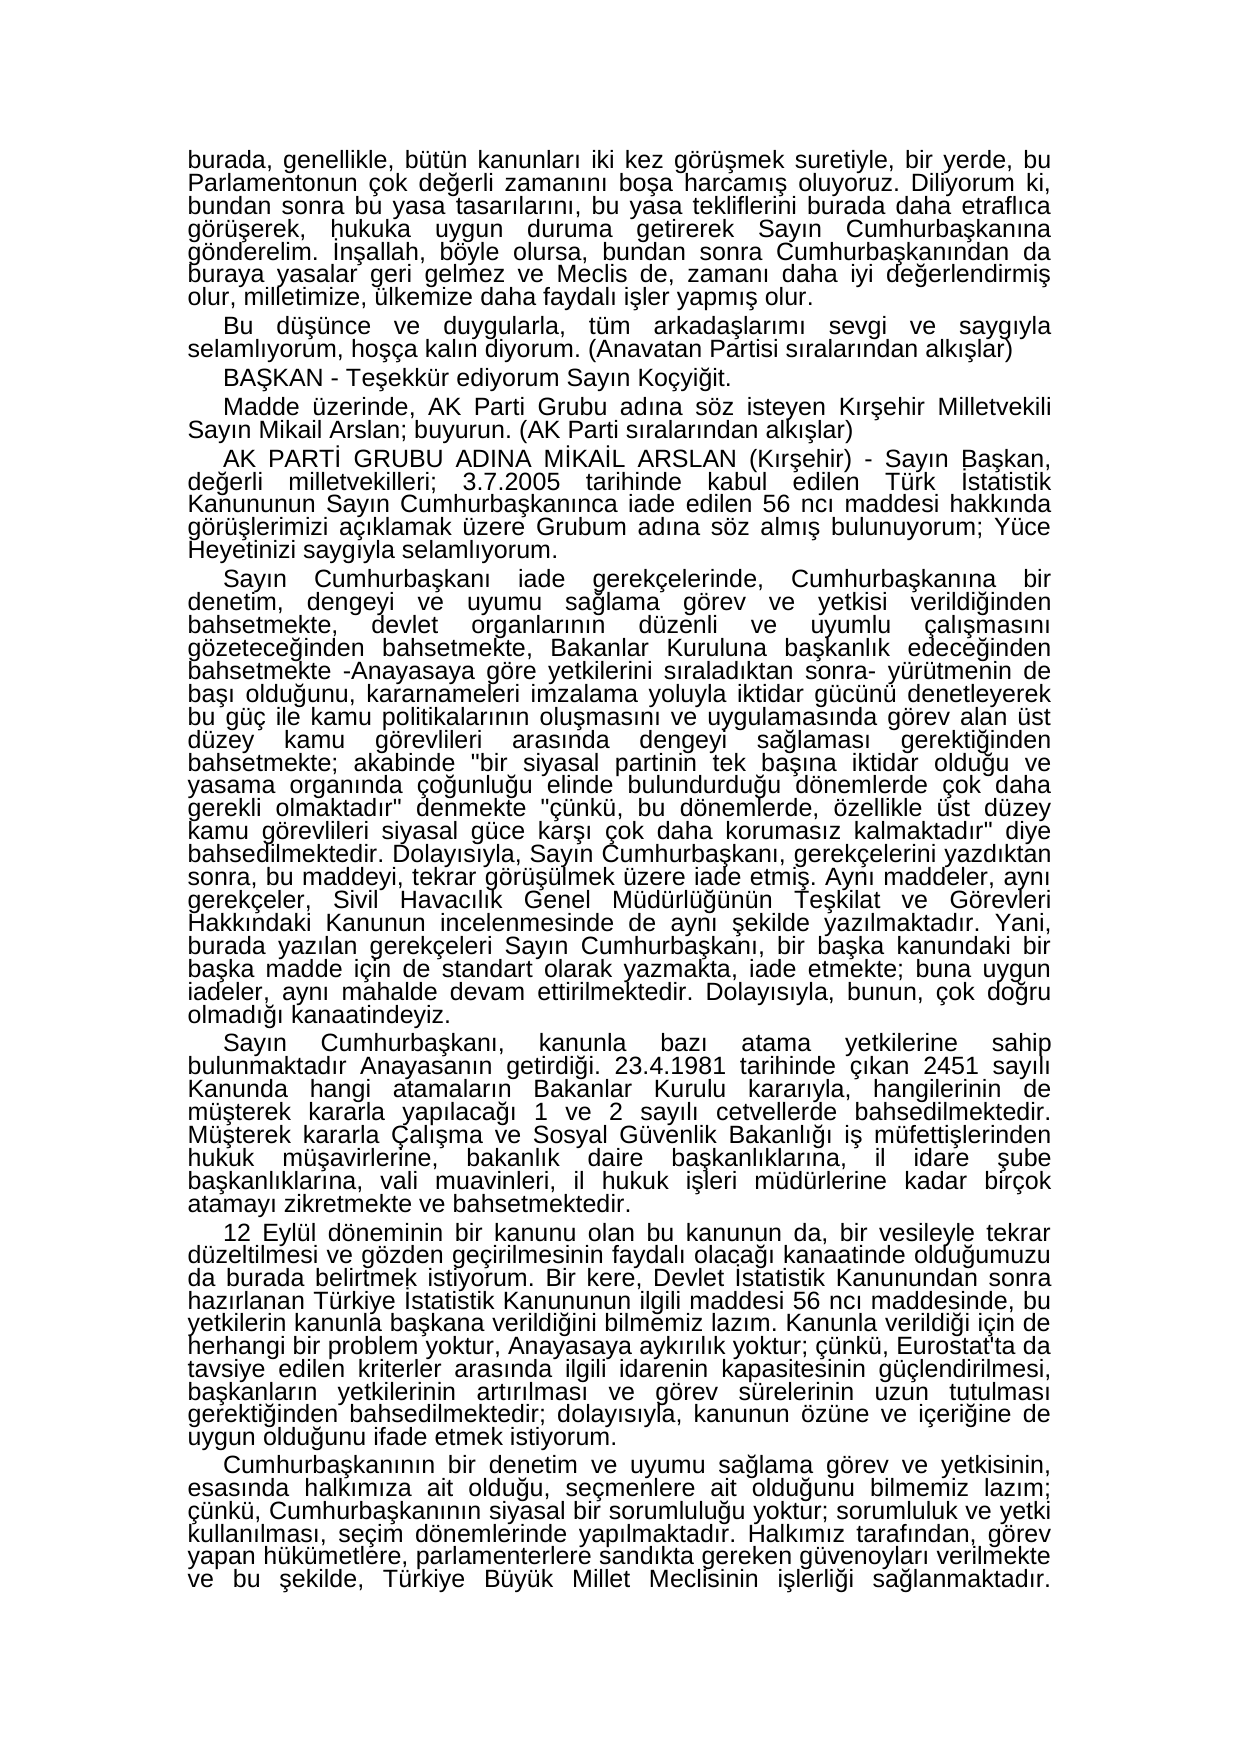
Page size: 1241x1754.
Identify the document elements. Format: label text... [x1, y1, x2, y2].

text Madde üzerinde, AK Parti Grubu adına söz isteyen Kırşehir Milletvekili Sayın Mikail Arslan; buyurun. (AK Parti sıralarından alkışlar) [187, 397, 1053, 443]
text AK PARTİ GRUBU ADINA MİKAİL ARSLAN (Kırşehir) - Sayın Başkan, değerli milletvekilleri; 3.7.2005 tarihinde kabul edilen Türk İstatistik Kanununun Sayın Cumhurbaşkanınca iade edilen 56 ncı maddesi hakkında görüşlerimizi açıklamak üzere Grubum adına söz almış bulunuyorum; Yüce Heyetinizi saygıyla selamlıyorum. [187, 449, 1053, 563]
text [187, 1456, 1053, 1592]
text BAŞKAN - Teşekkür ediyorum Sayın Koçyiğit. [187, 368, 1053, 391]
text Sayın Cumhurbaşkanı, kanunla bazı atama yetkilerine sahip bulunmaktadır Anayasanın getirdiği. 23.4.1981 tarihinde çıkan 2451 sayılı Kanunda hangi atamaların Bakanlar Kurulu kararıyla, hangilerinin de müşterek kararla yapılacağı 1 ve 2 sayılı cetvellerde bahsedilmektedir. Müşterek kararla Çalışma ve Sosyal Güvenlik Bakanlığı iş müfettişlerinden hukuk müşavirlerine, bakanlık daire başkanlıklarına, il idare şube başkanlıklarına, vali muavinleri, il hukuk işleri müdürlerine kadar birçok atamayı zikretmekte ve bahsetmektedir. [187, 1033, 1053, 1217]
text Sayın Cumhurbaşkanı iade gerekçelerinde, Cumhurbaşkanına bir denetim, dengeyi ve uyumu sağlama görev ve yetkisi verildiğinden bahsetmekte, devlet organlarının düzenli ve uyumlu çalışmasını gözeteceğinden bahsetmekte, Bakanlar Kuruluna başkanlık edeceğinden bahsetmekte -Anayasaya göre yetkilerini sıraladıktan sonra- yürütmenin de başı olduğunu, kararnameleri imzalama yoluyla iktidar gücünü denetleyerek bu güç ile kamu politikalarının oluşmasını ve uygulamasında görev alan üst düzey kamu görevlileri arasında dengeyi sağlaması gerektiğinden bahsetmekte; akabinde "bir siyasal partinin tek başına iktidar olduğu ve yasama organında çoğunluğu elinde bulundurduğu dönemlerde çok daha gerekli olmaktadır" denmekte "çünkü, bu dönemlerde, özellikle üst düzey kamu görevlileri siyasal güce karşı çok daha korumasız kalmaktadır" diye bahsedilmektedir. Dolayısıyla, Sayın Cumhurbaşkanı, gerekçelerini yazdıktan sonra, bu maddeyi, tekrar görüşülmek üzere iade etmiş. Aynı maddeler, aynı gerekçeler, Sivil Havacılık Genel Müdürlüğünün Teşkilat ve Görevleri Hakkındaki Kanunun incelenmesinde de aynı şekilde yazılmaktadır. Yani, burada yazılan gerekçeleri Sayın Cumhurbaşkanı, bir başka kanundaki bir başka madde için de standart olarak yazmakta, iade etmekte; buna uygun iadeler, aynı mahalde devam ettirilmektedir. Dolayısıyla, bunun, çok doğru olmadığı kanaatindeyiz. [187, 569, 1053, 1028]
text Bu düşünce ve duygularla, tüm arkadaşlarımı sevgi ve saygıyla selamlıyorum, hoşça kalın diyorum. (Anavatan Partisi sıralarından alkışlar) [187, 316, 1053, 362]
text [187, 150, 1053, 310]
text 12 Eylül döneminin bir kanunu olan bu kanunun da, bir vesileyle tekrar düzeltilmesi ve gözden geçirilmesinin faydalı olacağı kanaatinde olduğumuzu da burada belirtmek istiyorum. Bir kere, Devlet İstatistik Kanunundan sonra hazırlanan Türkiye İstatistik Kanununun ilgili maddesi 56 ncı maddesinde, bu yetkilerin kanunla başkana verildiğini bilmemiz lazım. Kanunla verildiği için de herhangi bir problem yoktur, Anayasaya aykırılık yoktur; çünkü, Eurostat'ta da tavsiye edilen kriterler arasında ilgili idarenin kapasitesinin güçlendirilmesi, başkanların yetkilerinin artırılması ve görev sürelerinin uzun tutulması gerektiğinden bahsedilmektedir; dolayısıyla, kanunun özüne ve içeriğine de uygun olduğunu ifade etmek istiyorum. [187, 1223, 1053, 1450]
